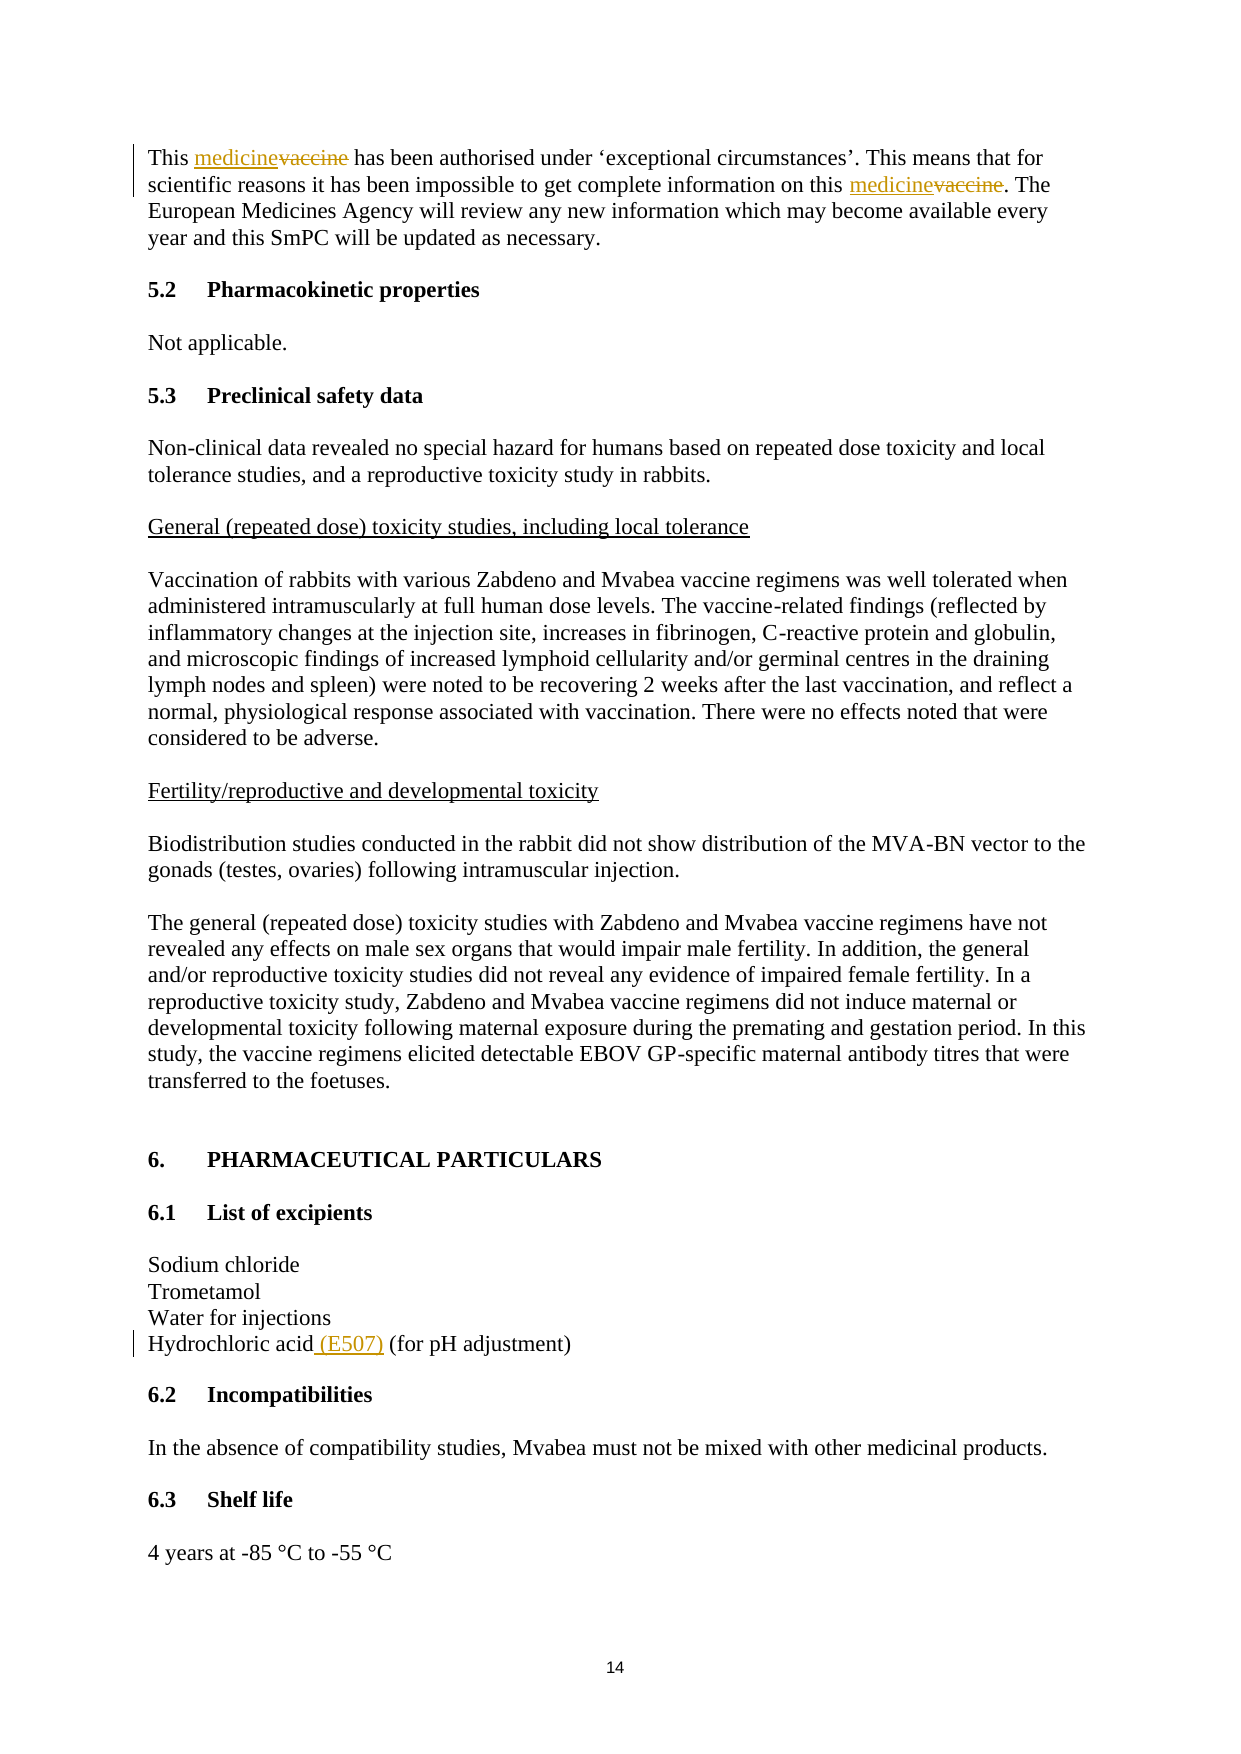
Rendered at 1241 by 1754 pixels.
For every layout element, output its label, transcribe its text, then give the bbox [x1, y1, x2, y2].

text Hydrochloric acid (for pH adjustment) [148, 1330, 1092, 1357]
text Sodium chloride [148, 1251, 1092, 1278]
text 6.1 List of excipients [148, 1199, 1092, 1225]
text 6.2 Incompatibilities [148, 1381, 1092, 1407]
text General (repeated dose) toxicity studies, including local tolerance [148, 513, 1092, 540]
text 4 years at -85 °C to -55 °C [148, 1539, 1092, 1565]
text Non-clinical data revealed no special hazard for humans based on repeated dose toxicity and local tolerance studies, and a reproductive toxicity study in rabbits. [148, 434, 1092, 487]
text 6.3 Shelf life [148, 1486, 1092, 1513]
text Vaccination of rabbits with various Zabdeno and Mvabea vaccine regimens was well tolerated when administered intramuscularly at full human dose levels. The vaccine-related findings (reflected by inflammatory changes at the injection site, increases in fibrinogen, C-reactive protein and globulin, and microscopic findings of increased lymphoid cellularity and/or germinal centres in the draining lymph nodes and spleen) were noted to be recovering 2 weeks after the last vaccination, and reflect a normal, physiological response associated with vaccination. There were no effects noted that were considered to be adverse. [148, 566, 1092, 751]
text Fertility/reproductive and developmental toxicity [148, 777, 1092, 803]
text In the absence of compatibility studies, Mvabea must not be mixed with other medicinal products. [148, 1433, 1092, 1460]
text 5.2 Pharmacokinetic properties [148, 276, 1092, 303]
text Trometamol [148, 1278, 1092, 1304]
text Not applicable. [148, 329, 1092, 355]
text The general (repeated dose) toxicity studies with Zabdeno and Mvabea vaccine regimens have not revealed any effects on male sex organs that would impair male fertility. In addition, the general and/or reproductive toxicity studies did not reveal any evidence of impaired female fertility. In a reproductive toxicity study, Zabdeno and Mvabea vaccine regimens did not induce maternal or developmental toxicity following maternal exposure during the premating and gestation period. In this study, the vaccine regimens elicited detectable EBOV GP-specific maternal antibody titres that were transferred to the foetuses. [148, 909, 1092, 1093]
text 6. PHARMACEUTICAL PARTICULARS [148, 1146, 1092, 1172]
text Biodistribution studies conducted in the rabbit did not show distribution of the MVA-BN vector to the gonads (testes, ovaries) following intramuscular injection. [148, 830, 1092, 882]
text 5.3 Preclinical safety data [148, 382, 1092, 408]
text Water for injections [148, 1304, 1092, 1330]
text This has been authorised under ‘exceptional circumstances’. This means that for scientific reasons it has been impossible to get complete information on this . The European Medicines Agency will review any new information which may become available every year and this SmPC will be updated as necessary. [148, 144, 1092, 250]
